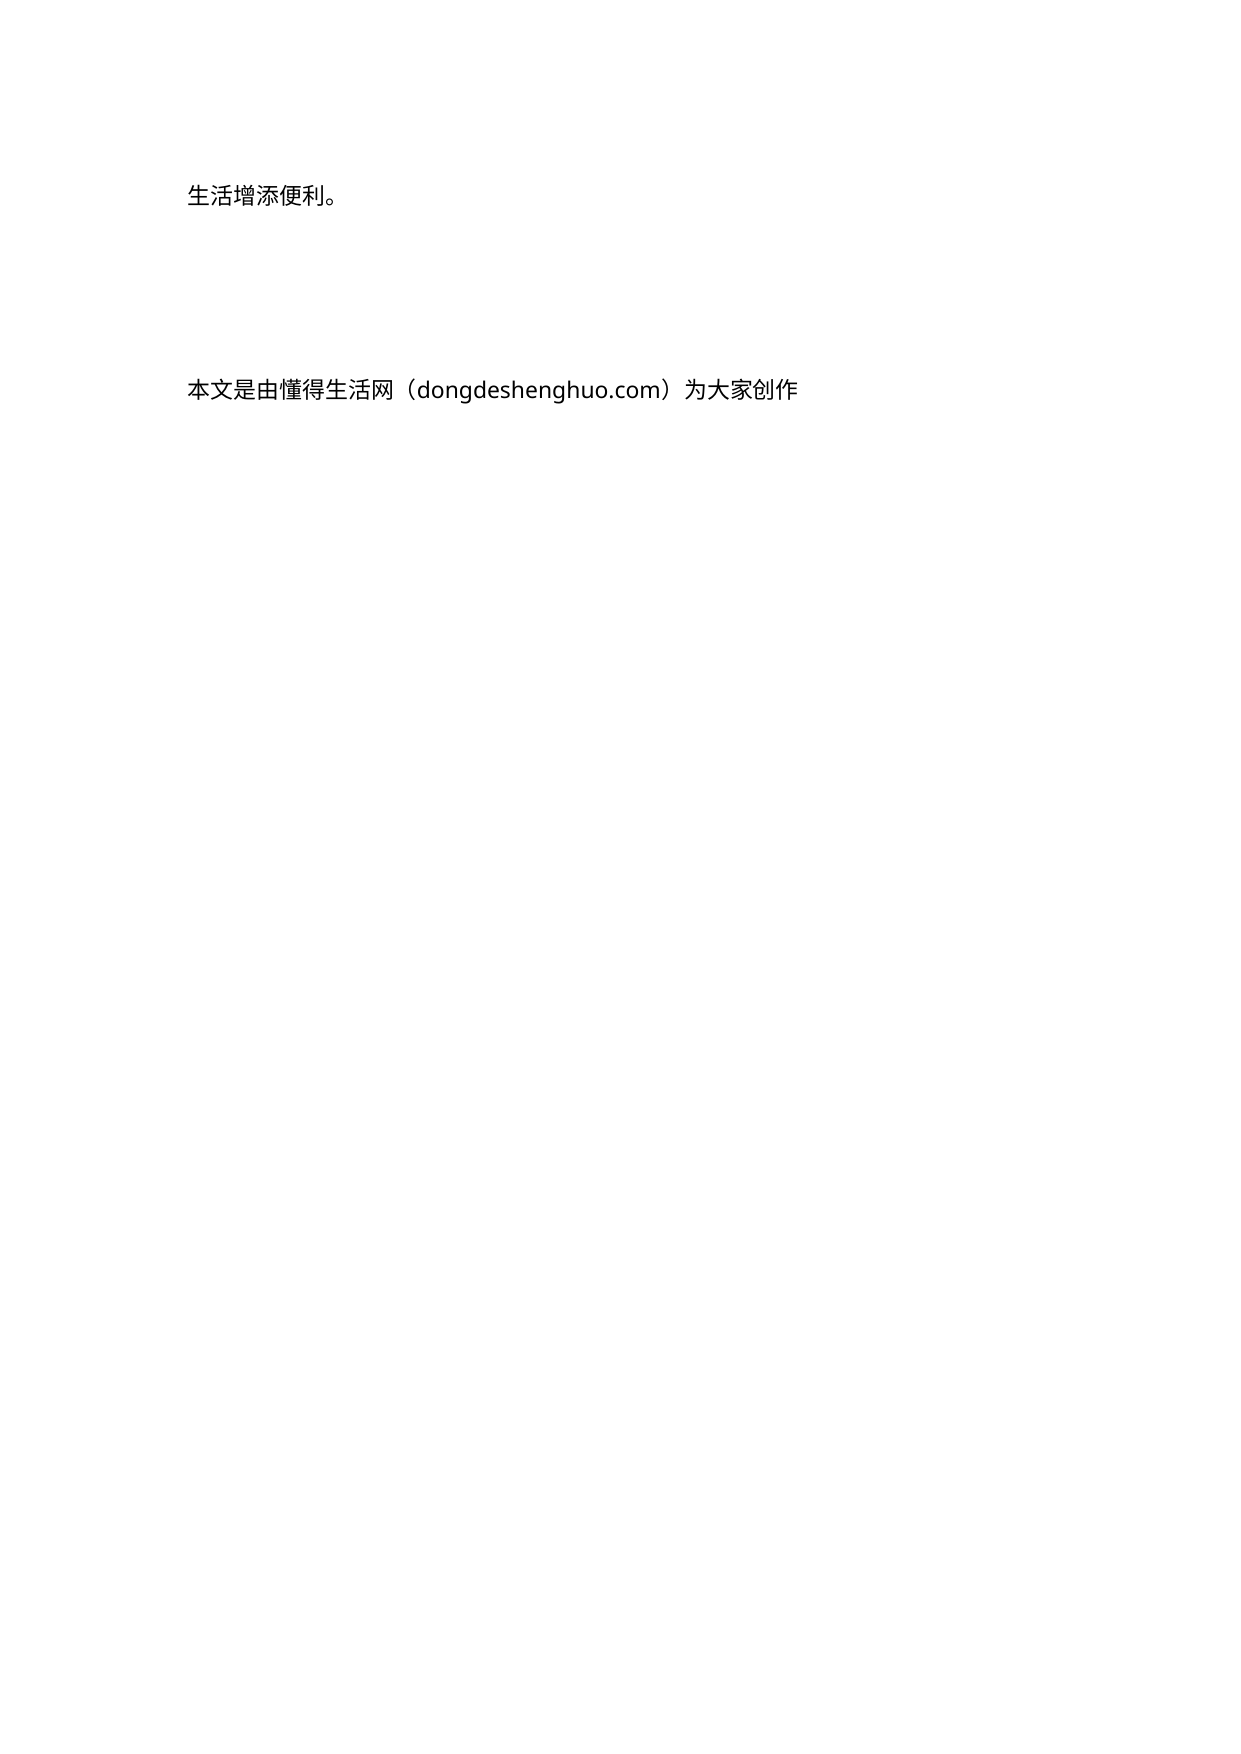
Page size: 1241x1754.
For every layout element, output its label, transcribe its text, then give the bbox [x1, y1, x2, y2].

text 本文是由懂得生活网（dongdeshenghuo.com）为大家创作 [187, 356, 1053, 421]
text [187, 162, 1053, 227]
